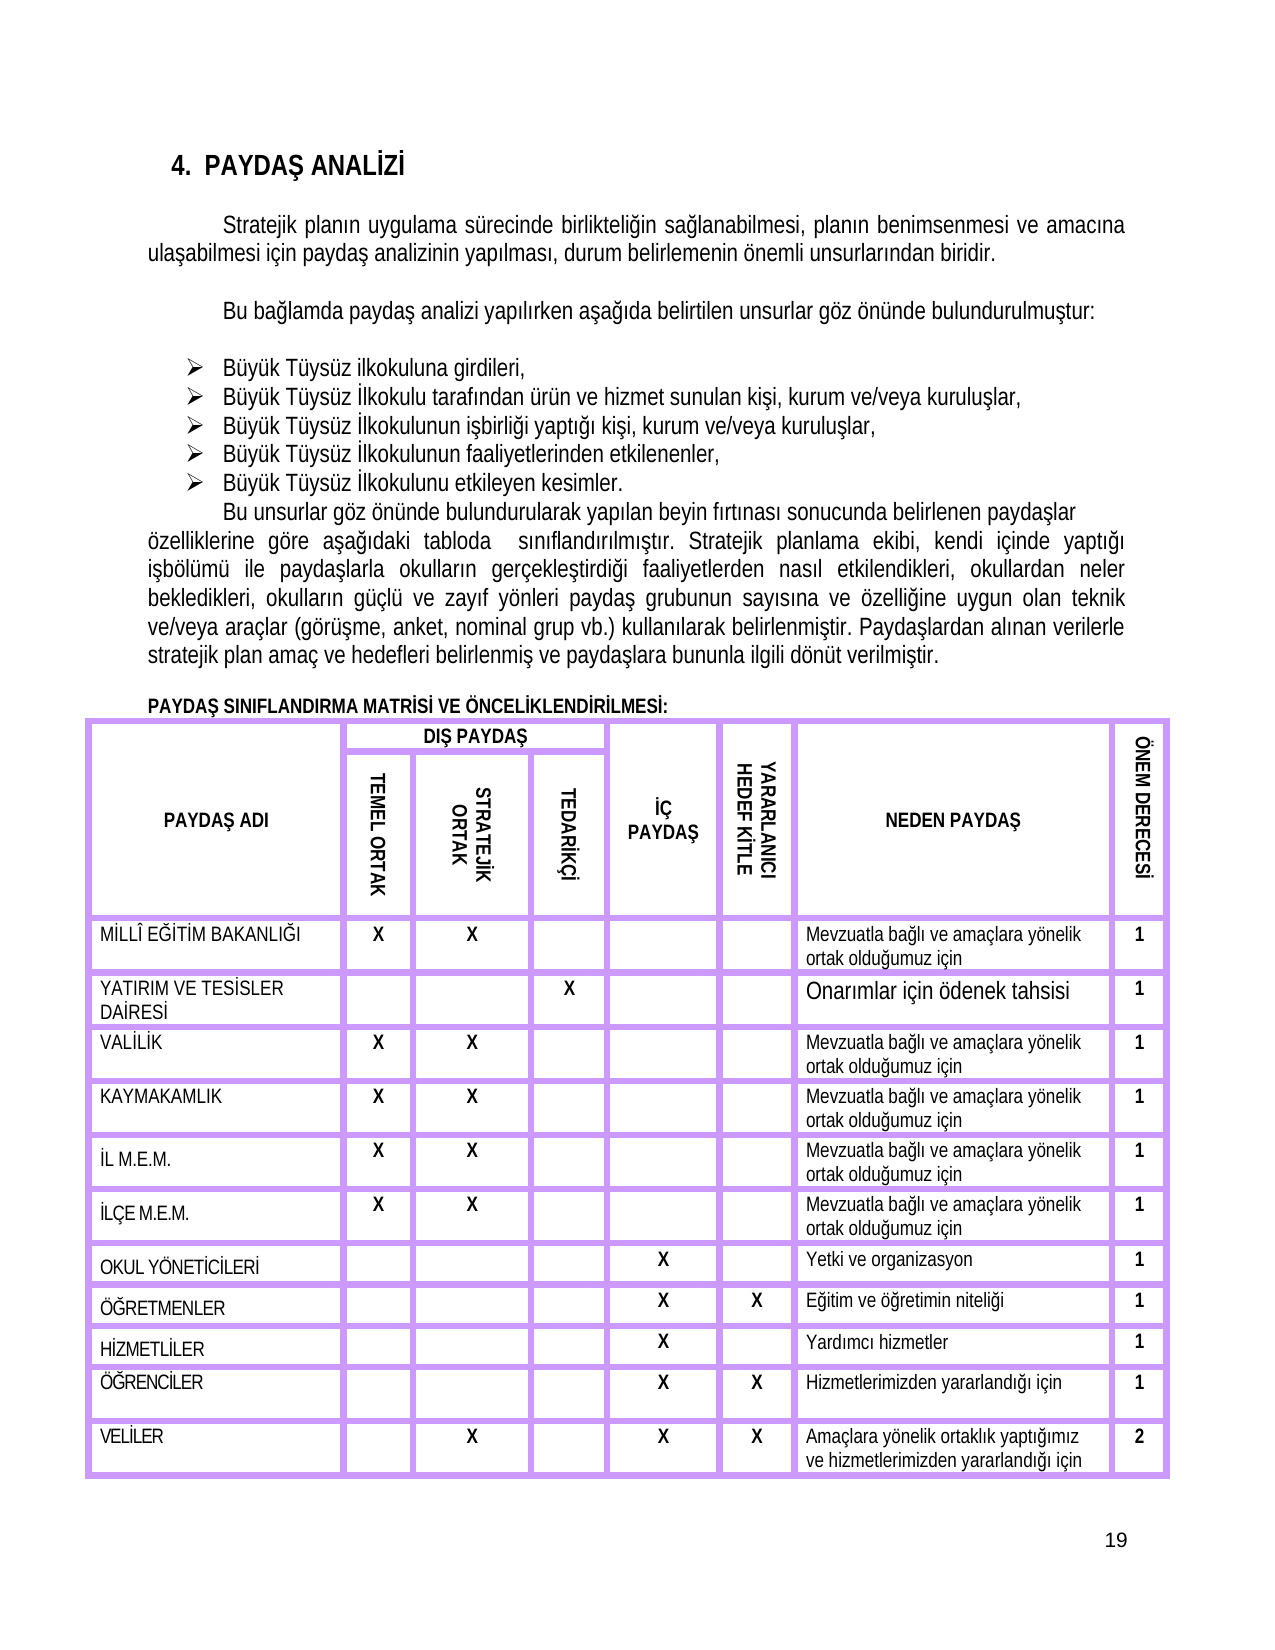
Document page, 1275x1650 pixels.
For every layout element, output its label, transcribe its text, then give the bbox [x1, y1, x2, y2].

table_cell Mevzuatla bağlı ve amaçlara yönelik ortak olduğumuz için [798, 921, 1109, 969]
table_cell [610, 1084, 716, 1132]
table_cell [534, 1288, 604, 1323]
table_cell 1 [1115, 1192, 1163, 1240]
table_cell X [723, 1370, 791, 1418]
table_cell [347, 1246, 410, 1281]
list Büyük Tüysüz İlkokulunun işbirliği yaptığı kişi, kurum ve/veya kuruluşlar, [185, 411, 1127, 439]
table_cell [610, 921, 716, 969]
table_cell X [416, 1424, 528, 1472]
table_cell [347, 1329, 410, 1364]
table_cell X [416, 1138, 528, 1186]
table_cell X [347, 1138, 410, 1186]
table_cell [723, 921, 791, 969]
table_cell X [610, 1288, 716, 1323]
table_cell [534, 1138, 604, 1186]
table_cell Hizmetlerimizden yararlandığı için [798, 1370, 1109, 1418]
table_cell [534, 1246, 604, 1281]
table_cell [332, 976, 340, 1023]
table_cell 1 [1115, 976, 1163, 1023]
table_cell [610, 1192, 716, 1240]
table_cell [534, 1030, 604, 1078]
table_cell X [347, 1030, 410, 1078]
table_cell X [610, 1424, 716, 1472]
table_cell Yardımcı hizmetler [798, 1329, 1109, 1364]
table_cell [723, 1192, 791, 1240]
table_cell Mevzuatla bağlı ve amaçlara yönelik ortak olduğumuz için [798, 1192, 1109, 1240]
table_cell VELİLER [92, 1424, 340, 1472]
text PAYDAŞ SINIFLANDIRMA MATRİSİ VE ÖNCELİKLENDİRİLMESİ: [148, 694, 1127, 718]
table_cell TEMEL ORTAK [347, 755, 410, 915]
text Bu unsurlar göz önünde bulundurularak yapılan beyin fırtınası sonucunda belirlenen paydaşlar [223, 497, 1127, 526]
table_cell [416, 1370, 528, 1418]
table_header İÇ PAYDAŞ [610, 724, 716, 915]
table_cell [416, 976, 528, 1023]
table_cell X [347, 921, 410, 969]
table_cell [723, 976, 791, 1023]
table_cell [416, 1288, 528, 1323]
table_cell 1 [1115, 921, 1163, 969]
table_header PAYDAŞ ADI [92, 724, 340, 915]
table_cell İLÇE M.E.M. [92, 1192, 340, 1240]
table_cell X [416, 1192, 528, 1240]
text özelliklerine göre aşağıdaki tabloda sınıflandırılmıştır. Stratejik planlama ekibi, kendi içinde yaptığı işbölümü ile paydaşlarla okulların gerçekleştirdiği faaliyetlerden nasıl etkilendikleri, okullardan neler bekledikleri, okulların güçlü ve zayıf yönleri paydaş grubunun sayısına ve özelliğine uygun olan teknik ve/veya araçlar (görüşme, anket, nominal grup vb.) kullanılarak belirlenmiştir. Paydaşlardan alınan verilerle stratejik plan amaç ve hedefleri belirlenmiş ve paydaşlara bununla ilgili dönüt verilmiştir. [148, 526, 1127, 669]
table_header NEDEN PAYDAŞ [798, 724, 1109, 915]
table_cell [723, 1246, 791, 1281]
table_cell X [416, 1084, 528, 1132]
table_header YARARLANICI HEDEF KİTLE [723, 724, 791, 915]
table_cell [610, 1030, 716, 1078]
table_cell Yetki ve organizasyon [798, 1246, 1109, 1281]
table_cell [723, 1084, 791, 1132]
table_cell X [723, 1424, 791, 1472]
table_cell 1 [1115, 1138, 1163, 1186]
table_cell [534, 1329, 604, 1364]
table_cell X [723, 1288, 791, 1323]
table_cell X [610, 1370, 716, 1418]
list Büyük Tüysüz İlkokulunu etkileyen kesimler. [185, 468, 1127, 497]
list Büyük Tüysüz ilkokuluna girdileri, [185, 353, 1127, 382]
table_cell X [534, 976, 604, 1023]
table_cell [723, 1138, 791, 1186]
table_cell Onarımlar için ödenek tahsisi [798, 976, 1109, 1023]
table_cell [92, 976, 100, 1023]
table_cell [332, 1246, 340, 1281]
table_cell [610, 1138, 716, 1186]
table_cell [534, 1084, 604, 1132]
table_cell [347, 1288, 410, 1323]
text Stratejik planın uygulama sürecinde birlikteliğin sağlanabilmesi, planın benimsenmesi ve amacına ulaşabilmesi için paydaş analizinin yapılması, durum belirlemenin önemli unsurlarından biridir. [148, 210, 1127, 267]
list Büyük Tüysüz İlkokulunun faaliyetlerinden etkilenenler, [185, 439, 1127, 468]
table_cell 2 [1115, 1424, 1163, 1472]
table_cell [347, 1424, 410, 1472]
table_cell [347, 976, 410, 1023]
table_cell 1 [1115, 1370, 1163, 1418]
table_cell X [416, 921, 528, 969]
table_cell [723, 1030, 791, 1078]
table_cell [610, 976, 716, 1023]
table_cell X [610, 1246, 716, 1281]
table_cell 1 [1115, 1084, 1163, 1132]
table_cell X [416, 1030, 528, 1078]
list Büyük Tüysüz İlkokulu tarafından ürün ve hizmet sunulan kişi, kurum ve/veya kuruluşlar, [185, 382, 1127, 411]
table_cell [534, 921, 604, 969]
table_cell 1 [1115, 1288, 1163, 1323]
text Bu bağlamda paydaş analizi yapılırken aşağıda belirtilen unsurlar göz önünde bulundurulmuştur: [148, 296, 1127, 324]
table_cell MİLLÎ EĞİTİM BAKANLIĞI [92, 921, 340, 969]
table_cell [534, 1424, 604, 1472]
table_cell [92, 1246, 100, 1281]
table_cell [347, 1370, 410, 1418]
table_cell VALİLİK [92, 1030, 340, 1078]
table_cell X [610, 1329, 716, 1364]
table_header ÖNEM DERECESİ [1115, 724, 1163, 915]
table_cell 1 [1115, 1030, 1163, 1078]
table_cell [534, 1192, 604, 1240]
table_cell Eğitim ve öğretimin niteliği [798, 1288, 1109, 1323]
table_cell X [347, 1084, 410, 1132]
table_cell [416, 1246, 528, 1281]
table_cell Amaçlara yönelik ortaklık yaptığımız ve hizmetlerimizden yararlandığı için [798, 1424, 1109, 1472]
table_cell STRATEJİK ORTAK [416, 755, 528, 915]
table_cell TEDARİKÇİ [534, 755, 604, 915]
table_cell [723, 1329, 791, 1364]
table_cell İL M.E.M. [92, 1138, 340, 1186]
table_cell [416, 1329, 528, 1364]
table_cell Mevzuatla bağlı ve amaçlara yönelik ortak olduğumuz için [798, 1030, 1109, 1078]
text 4. PAYDAŞ ANALİZİ [171, 148, 1127, 181]
table_cell Mevzuatla bağlı ve amaçlara yönelik ortak olduğumuz için [798, 1138, 1109, 1186]
table_cell X [347, 1192, 410, 1240]
table_header DIŞ PAYDAŞ [347, 724, 604, 748]
table_cell Mevzuatla bağlı ve amaçlara yönelik ortak olduğumuz için [798, 1084, 1109, 1132]
table_cell [534, 1370, 604, 1418]
table_cell 1 [1115, 1329, 1163, 1364]
table_cell 1 [1115, 1246, 1163, 1281]
table_cell KAYMAKAMLIK [92, 1084, 340, 1132]
